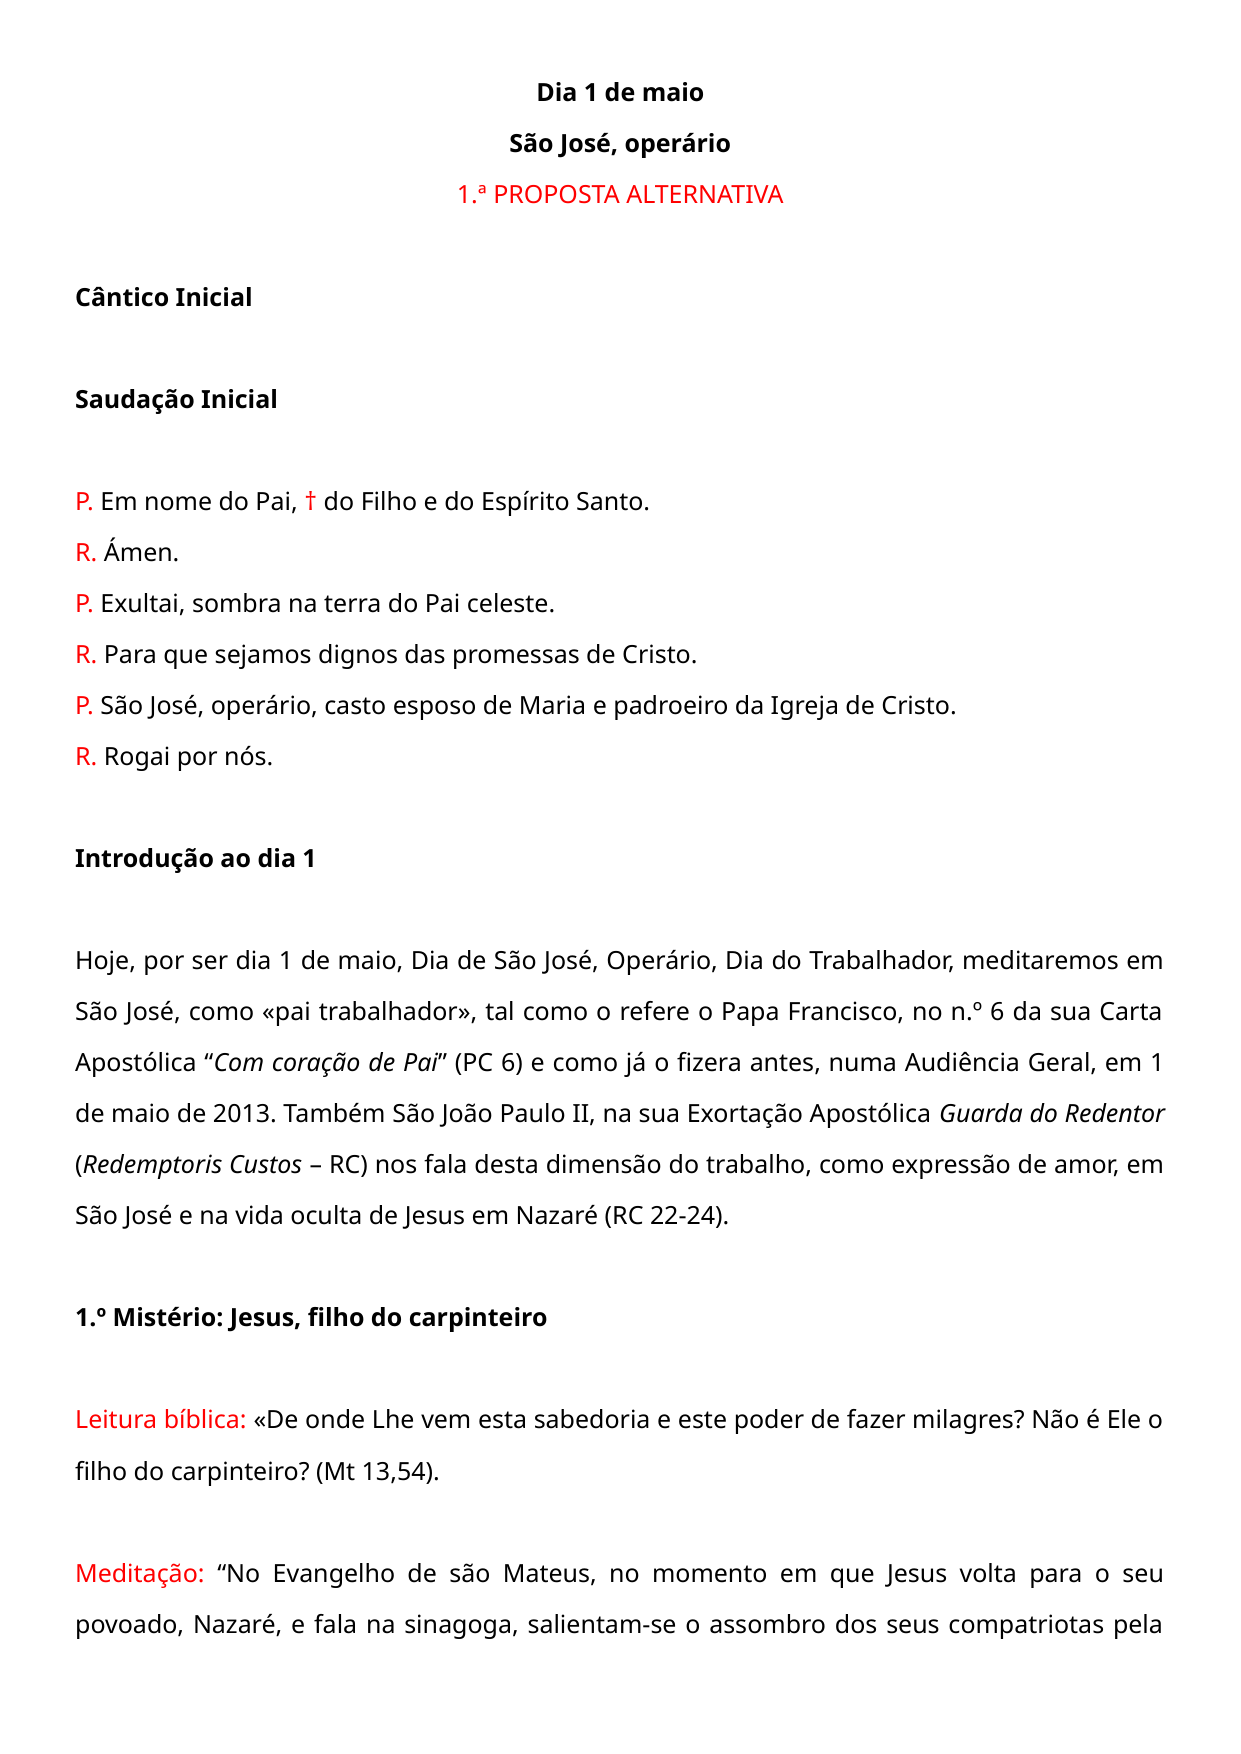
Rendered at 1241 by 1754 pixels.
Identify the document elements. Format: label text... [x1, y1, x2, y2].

text 1.º Mistério: Jesus, filho do carpinteiro [75, 1300, 1165, 1334]
text P. Em nome do Pai, † do Filho e do Espírito Santo. [75, 483, 1165, 517]
text Dia 1 de maio [75, 75, 1165, 109]
text Cântico Inicial [75, 279, 1165, 313]
text Leitura bíblica: «De onde Lhe vem esta sabedoria e este poder de fazer milagres? Não é Ele o filho do carpinteiro? (Mt 13,54). [75, 1402, 1165, 1487]
text 1.ª PROPOSTA ALTERNATIVA [75, 177, 1165, 211]
text P. Exultai, sombra na terra do Pai celeste. [75, 585, 1165, 619]
text R. Ámen. [75, 534, 1165, 568]
text R. Rogai por nós. [75, 738, 1165, 773]
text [75, 1555, 1165, 1640]
text Hoje, por ser dia 1 de maio, Dia de São José, Operário, Dia do Trabalhador, meditaremos em São José, como «pai trabalhador», tal como o refere o Papa Francisco, no n.º 6 da sua Carta Apostólica “Com coração de Pai” (PC 6) e como já o fizera antes, numa Audiência Geral, em 1 de maio de 2013. Também São João Paulo II, na sua Exortação Apostólica Guarda do Redentor (Redemptoris Custos – RC) nos fala desta dimensão do trabalho, como expressão de amor, em São José e na vida oculta de Jesus em Nazaré (RC 22-24). [75, 943, 1165, 1232]
text Introdução ao dia 1 [75, 841, 1165, 875]
text P. São José, operário, casto esposo de Maria e padroeiro da Igreja de Cristo. [75, 687, 1165, 722]
text São José, operário [75, 126, 1165, 160]
text R. Para que sejamos dignos das promessas de Cristo. [75, 636, 1165, 671]
text Saudação Inicial [75, 381, 1165, 415]
